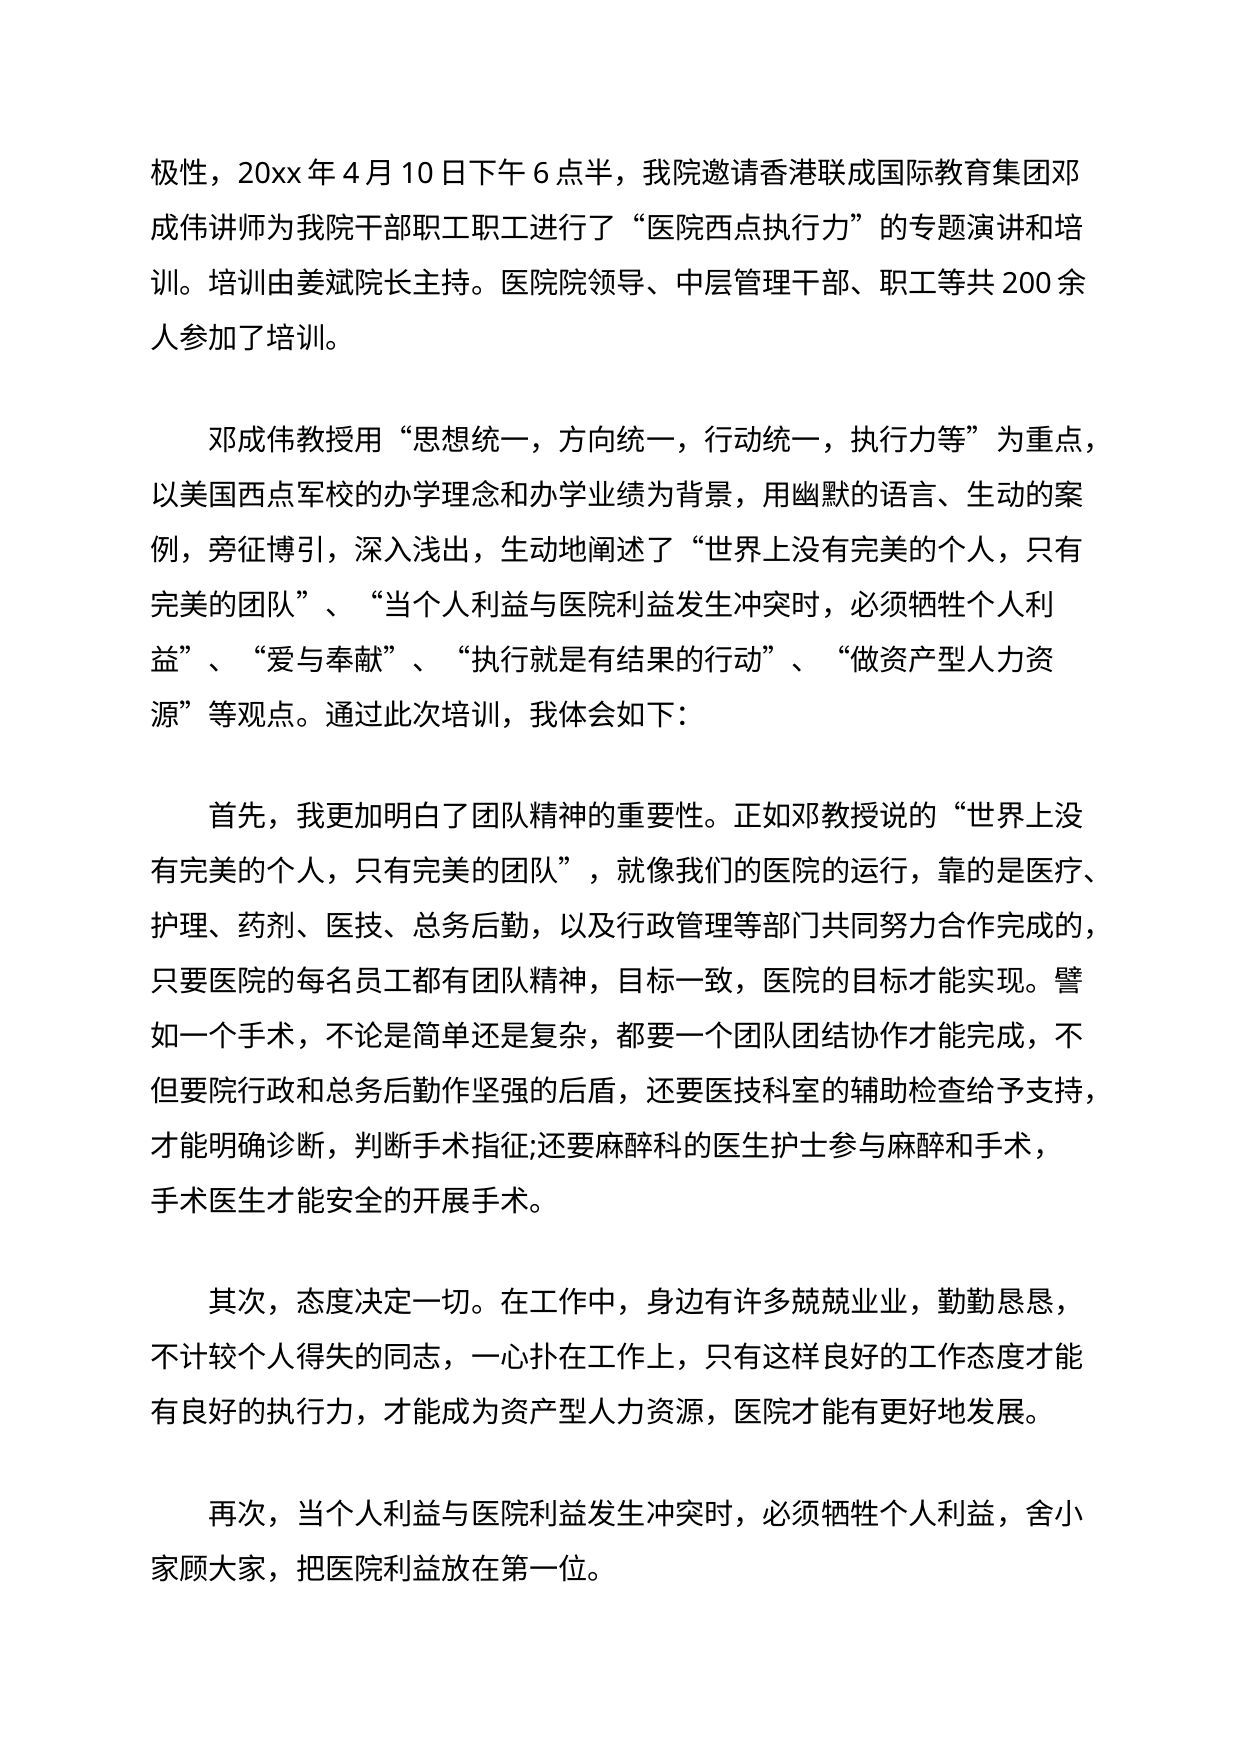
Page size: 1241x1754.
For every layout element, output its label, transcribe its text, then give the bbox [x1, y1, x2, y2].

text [150, 150, 1090, 357]
text 首先，我更加明白了团队精神的重要性。正如邓教授说的“世界上没有完美的个人，只有完美的团队”，就像我们的医院的运行，靠的是医疗、护理、药剂、医技、总务后勤，以及行政管理等部门共同努力合作完成的，只要医院的每名员工都有团队精神，目标一致，医院的目标才能实现。譬如一个手术，不论是简单还是复杂，都要一个团队团结协作才能完成，不但要院行政和总务后勤作坚强的后盾，还要医技科室的辅助检查给予支持，才能明确诊断，判断手术指征;还要麻醉科的医生护士参与麻醉和手术，手术医生才能安全的开展手术。 [150, 793, 1090, 1219]
text 其次，态度决定一切。在工作中，身边有许多兢兢业业，勤勤恳恳，不计较个人得失的同志，一心扑在工作上，只有这样良好的工作态度才能有良好的执行力，才能成为资产型人力资源，医院才能有更好地发展。 [150, 1279, 1090, 1431]
text 邓成伟教授用“思想统一，方向统一，行动统一，执行力等”为重点，以美国西点军校的办学理念和办学业绩为背景，用幽默的语言、生动的案例，旁征博引，深入浅出，生动地阐述了“世界上没有完美的个人，只有完美的团队”、“当个人利益与医院利益发生冲突时，必须牺牲个人利益”、“爱与奉献”、“执行就是有结果的行动”、“做资产型人力资源”等观点。通过此次培训，我体会如下： [150, 417, 1090, 733]
text 再次，当个人利益与医院利益发生冲突时，必须牺牲个人利益，舍小家顾大家，把医院利益放在第一位。 [150, 1491, 1090, 1588]
